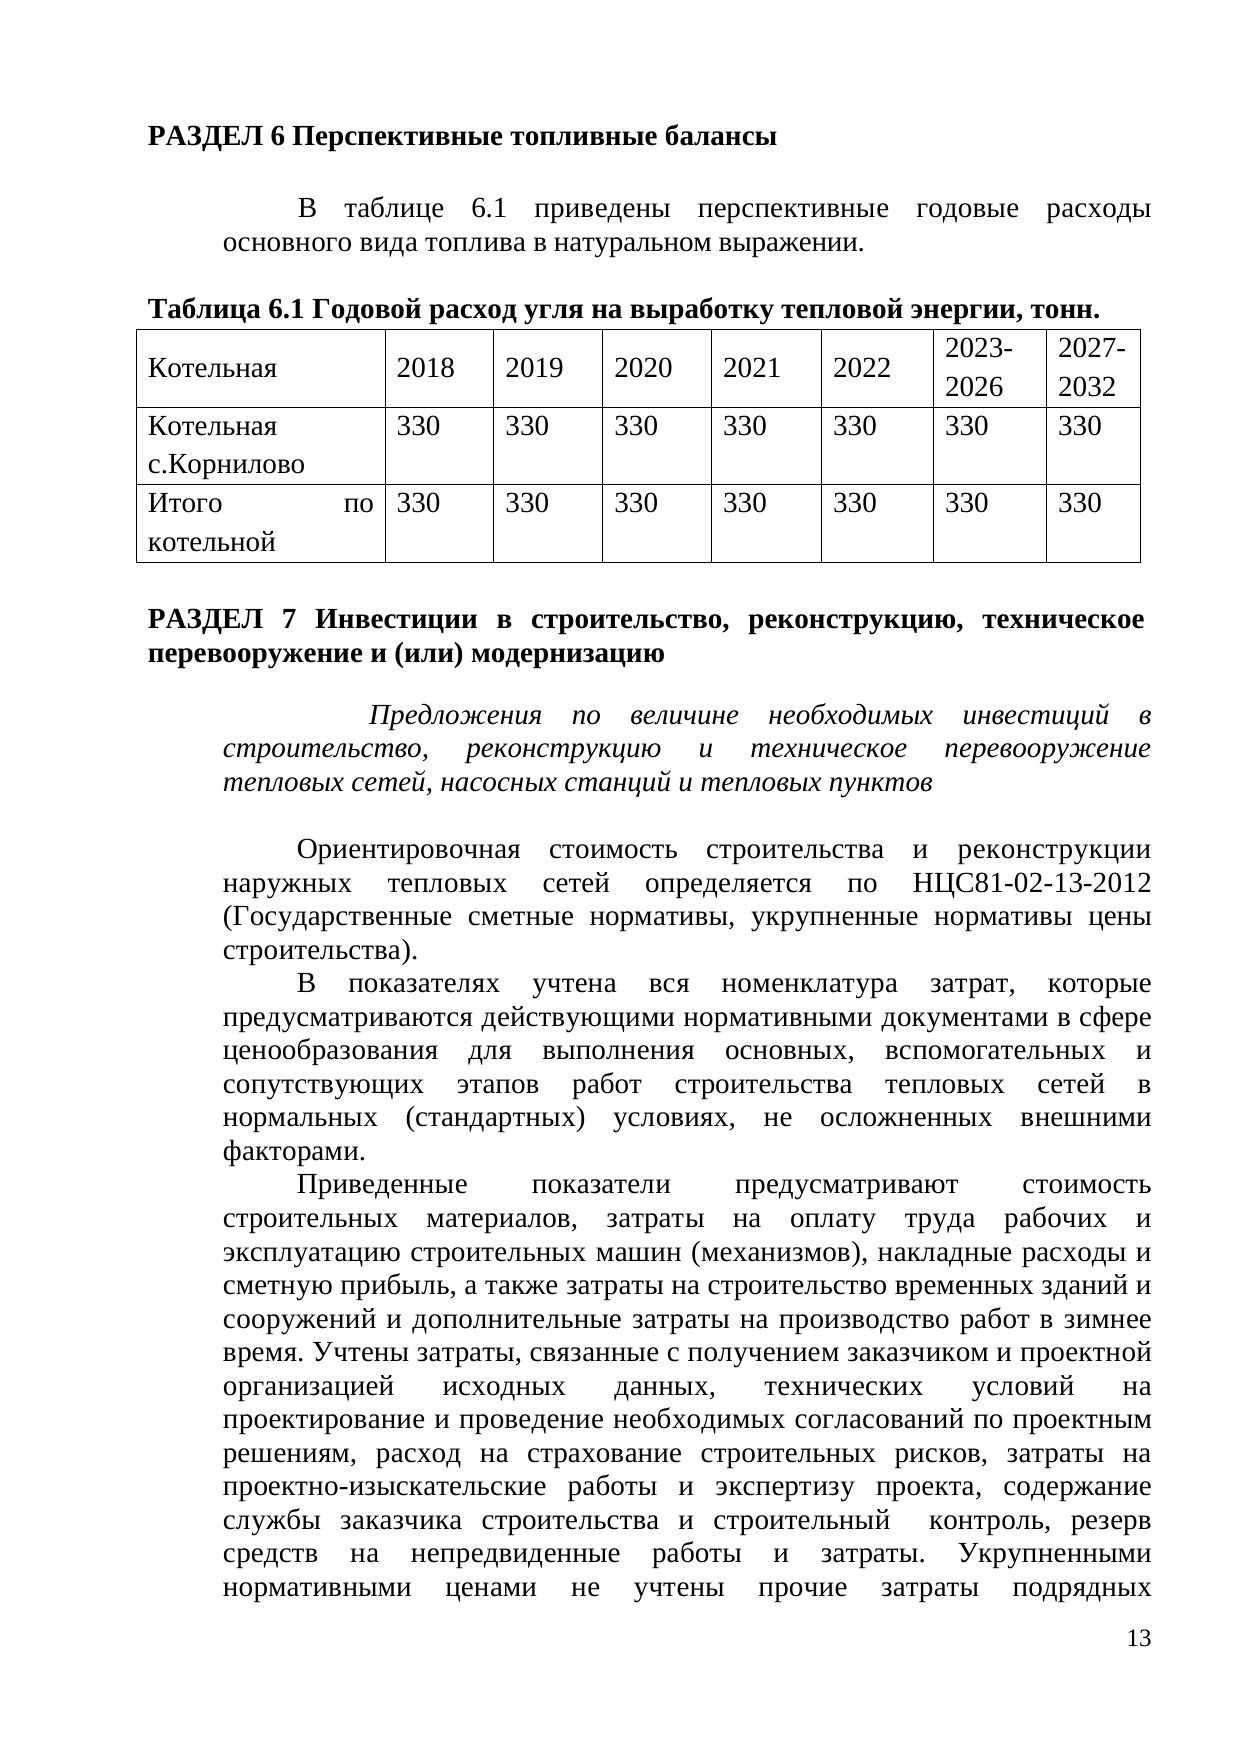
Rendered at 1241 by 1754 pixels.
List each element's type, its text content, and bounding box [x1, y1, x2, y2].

text Ориентировочная стоимость строительства и реконструкции наружных тепловых сетей определяется по НЦС81-02-13-2012 (Государственные сметные нормативы, укрупненные нормативы цены строительства). [223, 831, 1152, 965]
text Предложения по величине необходимых инвестиций в строительство, реконструкцию и техническое перевооружение тепловых сетей, насосных станций и тепловых пунктов [223, 697, 1152, 798]
table_cell 330 [712, 485, 821, 562]
table_cell Итого по котельной [137, 485, 385, 562]
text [223, 1167, 1152, 1603]
table_cell 330 [822, 408, 933, 484]
table_cell 330 [603, 485, 711, 562]
table_header 2021 [712, 330, 821, 407]
table_cell 330 [494, 408, 602, 484]
table_cell 330 [494, 485, 602, 562]
table_header 2019 [494, 330, 602, 407]
table_cell 330 [712, 408, 821, 484]
text Таблица 6.1 Годовой расход угля на выработку тепловой энергии, тонн. [148, 291, 1152, 324]
table_cell 330 [1047, 408, 1140, 484]
table_cell Котельная с.Корнилово [137, 408, 385, 484]
table_header 2022 [822, 330, 933, 407]
table_cell 330 [386, 408, 493, 484]
table_header 2023-2026 [934, 330, 1046, 407]
subtitle РАЗДЕЛ 6 Перспективные топливные балансы [148, 118, 1146, 152]
text В таблице 6.1 приведены перспективные годовые расходы основного вида топлива в натуральном выражении. [223, 190, 1152, 257]
table_header 2018 [386, 330, 493, 407]
text В показателях учтена вся номенклатура затрат, которые предусматриваются действующими нормативными документами в сфере ценообразования для выполнения основных, вспомогательных и сопутствующих этапов работ строительства тепловых сетей в нормальных (стандартных) условиях, не осложненных внешними факторами. [223, 965, 1152, 1167]
table_header 2020 [603, 330, 711, 407]
table_cell 330 [934, 408, 1046, 484]
table_cell 330 [603, 408, 711, 484]
subtitle РАЗДЕЛ 7 Инвестиции в строительство, реконструкцию, техническое перевооружение и (или) модернизацию [148, 601, 1146, 668]
table_header 2027-2032 [1047, 330, 1140, 407]
table_cell 330 [934, 485, 1046, 562]
table_cell 330 [822, 485, 933, 562]
table_header Котельная [137, 330, 385, 407]
table_cell 330 [1047, 485, 1140, 562]
table_cell 330 [386, 485, 493, 562]
